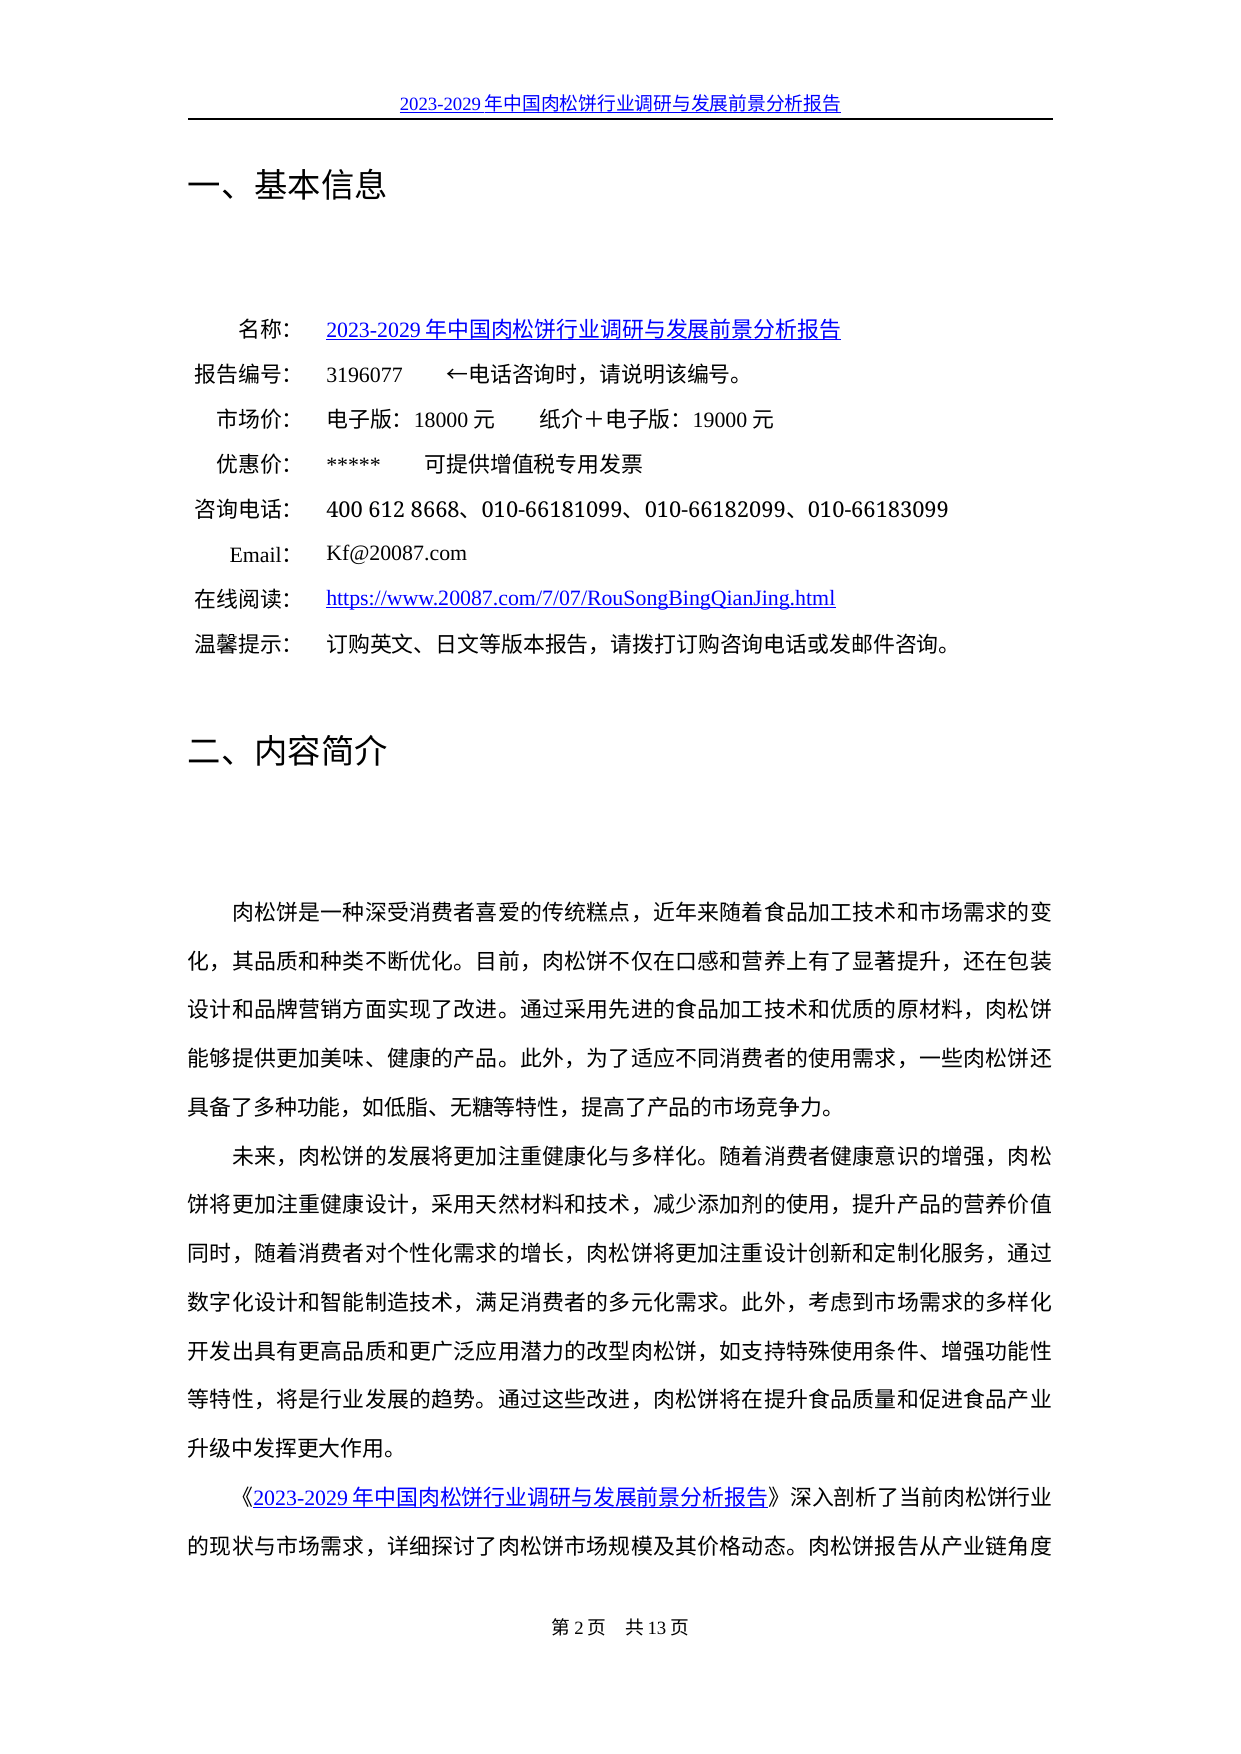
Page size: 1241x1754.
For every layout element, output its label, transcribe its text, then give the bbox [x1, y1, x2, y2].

table_cell 温馨提示： [167, 627, 315, 672]
table_cell ***** 可提供增值税专用发票 [315, 447, 1073, 492]
table_cell Kf@20087.com [315, 537, 1073, 582]
table_cell 3196077 ←电话咨询时，请说明该编号。 [315, 357, 1073, 402]
table_cell 在线阅读： [167, 582, 315, 627]
table_cell 订购英文、日文等版本报告，请拨打订购咨询电话或发邮件咨询。 [315, 627, 1073, 672]
table_cell 市场价： [167, 402, 315, 447]
table_cell 电子版：18000 元 纸介＋电子版：19000 元 [315, 402, 1073, 447]
table_header 2023-2029年中国肉松饼行业调研与发展前景分析报告 [315, 312, 1073, 357]
title 二、内容简介 [187, 717, 1053, 782]
table_cell 报告编号： [167, 357, 315, 402]
table_header 名称： [167, 312, 315, 357]
table_cell 咨询电话： [167, 492, 315, 537]
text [187, 894, 1053, 1561]
table_cell 优惠价： [167, 447, 315, 492]
table_cell Email： [167, 537, 315, 582]
table_cell 400 612 8668、010-66181099、010-66182099、010-66183099 [315, 492, 1073, 537]
table_cell [315, 582, 1073, 627]
title 一、基本信息 [187, 150, 1053, 215]
